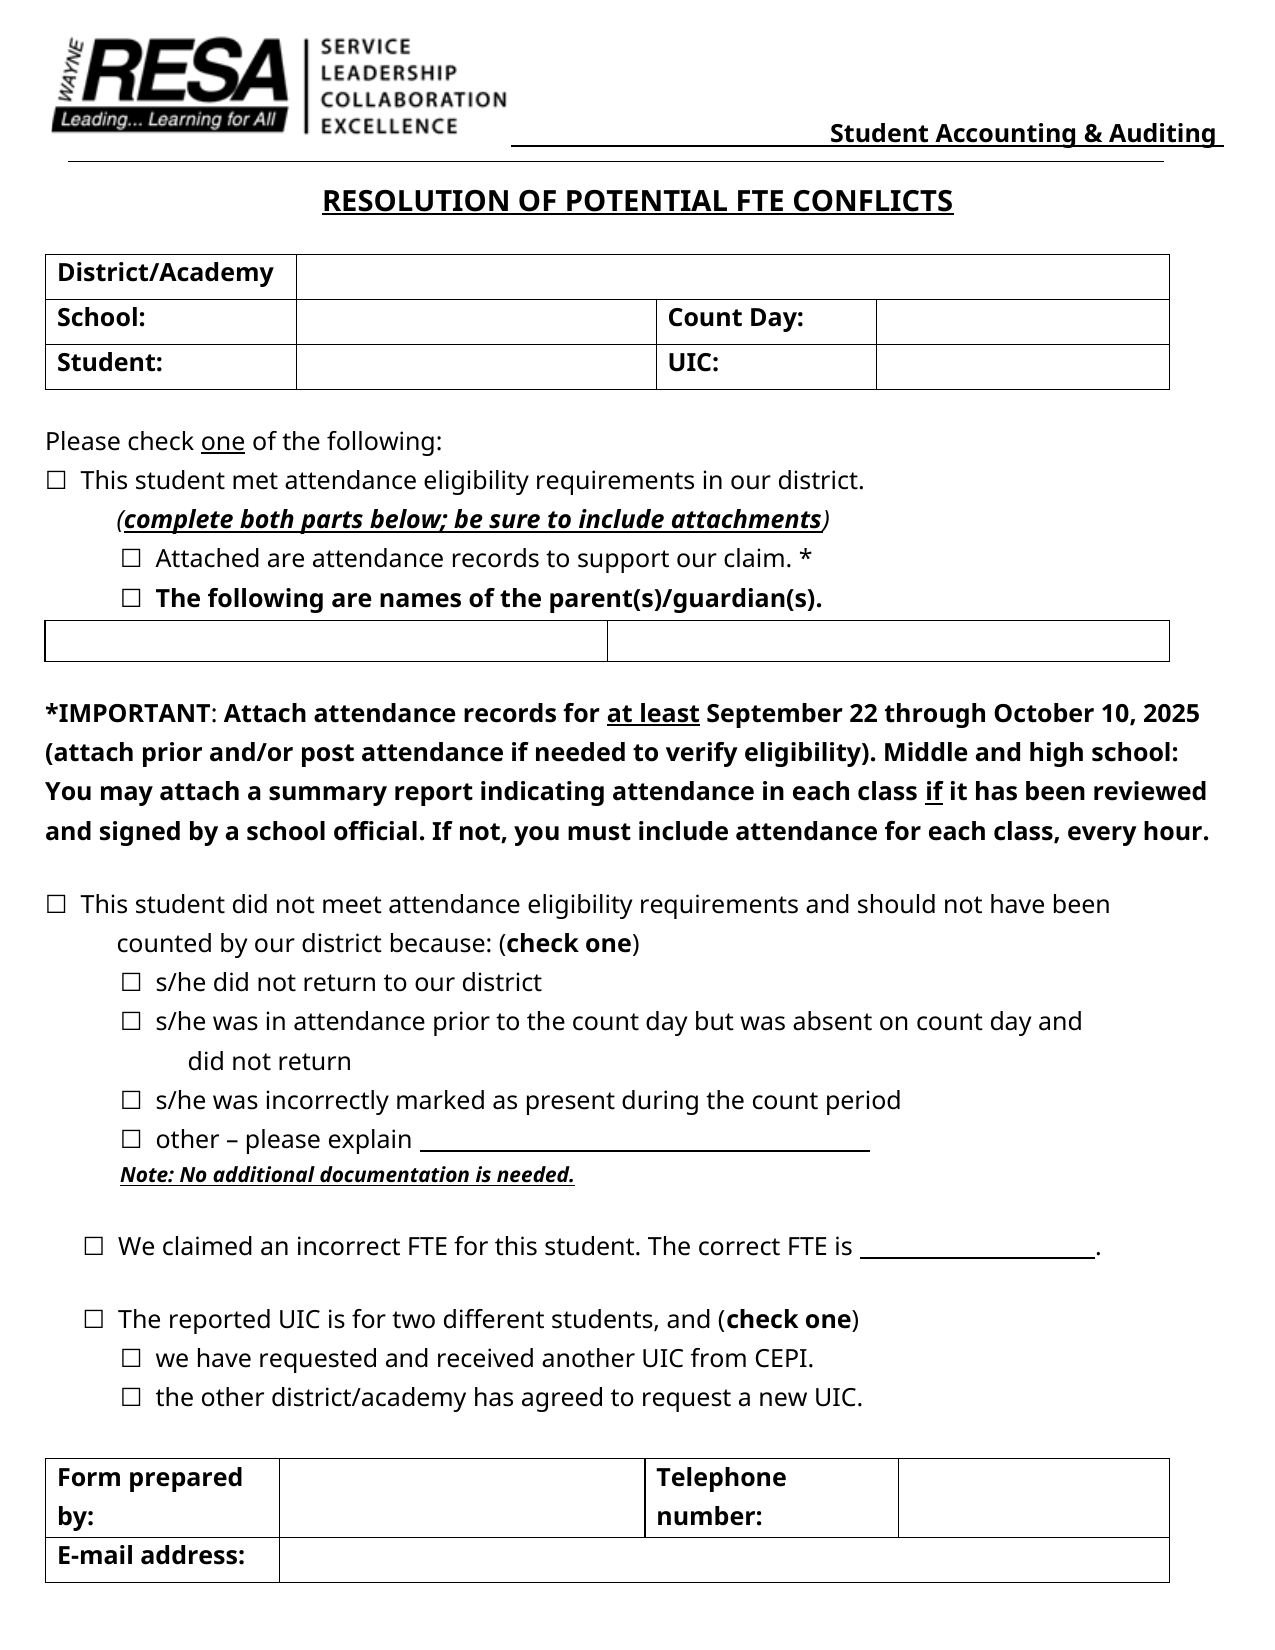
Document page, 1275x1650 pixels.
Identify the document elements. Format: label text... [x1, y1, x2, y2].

text The following are names of the parent(s)/guardian(s). [45, 580, 1230, 614]
table_header Telephone number: [646, 1459, 898, 1537]
table_header [608, 621, 1169, 661]
table_cell School: [46, 300, 296, 343]
text we have requested and received another UIC from CEPI. [45, 1341, 1230, 1375]
table_cell [297, 345, 656, 388]
text s/he was incorrectly marked as present during the count period [45, 1082, 1230, 1116]
table_header [297, 255, 1169, 298]
text This student met attendance eligibility requirements in our district. [45, 463, 1230, 497]
text Please check one of the following: [45, 424, 1230, 458]
table_header Form prepared by: [46, 1459, 279, 1537]
subtitle RESOLUTION OF POTENTIAL FTE CONFLICTS [45, 180, 1230, 219]
table_header [280, 1459, 644, 1537]
text This student did not meet attendance eligibility requirements and should not have been [45, 886, 1230, 921]
text s/he was in attendance prior to the count day but was absent on count day and [45, 1004, 1230, 1038]
table_cell [280, 1538, 1169, 1582]
text We claimed an incorrect FTE for this student. The correct FTE is . [82, 1228, 1230, 1262]
text Attached are attendance records to support our claim. * [45, 541, 1230, 575]
text did not return [45, 1043, 1230, 1077]
table_cell [297, 300, 656, 343]
table_header [899, 1459, 1169, 1537]
table_cell Student: [46, 345, 296, 388]
picture [51, 30, 512, 143]
text Note: No additional documentation is needed. [45, 1161, 1230, 1189]
text (complete both parts below; be sure to include attachments) [45, 502, 1230, 536]
table_cell [877, 300, 1169, 343]
table_cell [877, 345, 1169, 388]
table_header [46, 621, 607, 661]
text the other district/academy has agreed to request a new UIC. [45, 1380, 1230, 1414]
table_header District/Academy [46, 255, 296, 298]
text other – please explain [45, 1121, 1230, 1156]
text counted by our district because: (check one) [45, 926, 1230, 960]
text *IMPORTANT: Attach attendance records for at least September 22 through October 10, 2025 (attach prior and/or post attendance if needed to verify eligibility). Middle and high school: You may attach a summary report indicating attendance in each class if it has been reviewed and signed by a school official. If not, you must include attendance for each class, every hour. [45, 696, 1230, 847]
table_cell E-mail address: [46, 1538, 279, 1582]
text The reported UIC is for two different students, and (check one) [82, 1301, 1230, 1336]
table_cell UIC: [657, 345, 876, 388]
table_cell Count Day: [657, 300, 876, 343]
text s/he did not return to our district [45, 965, 1230, 999]
